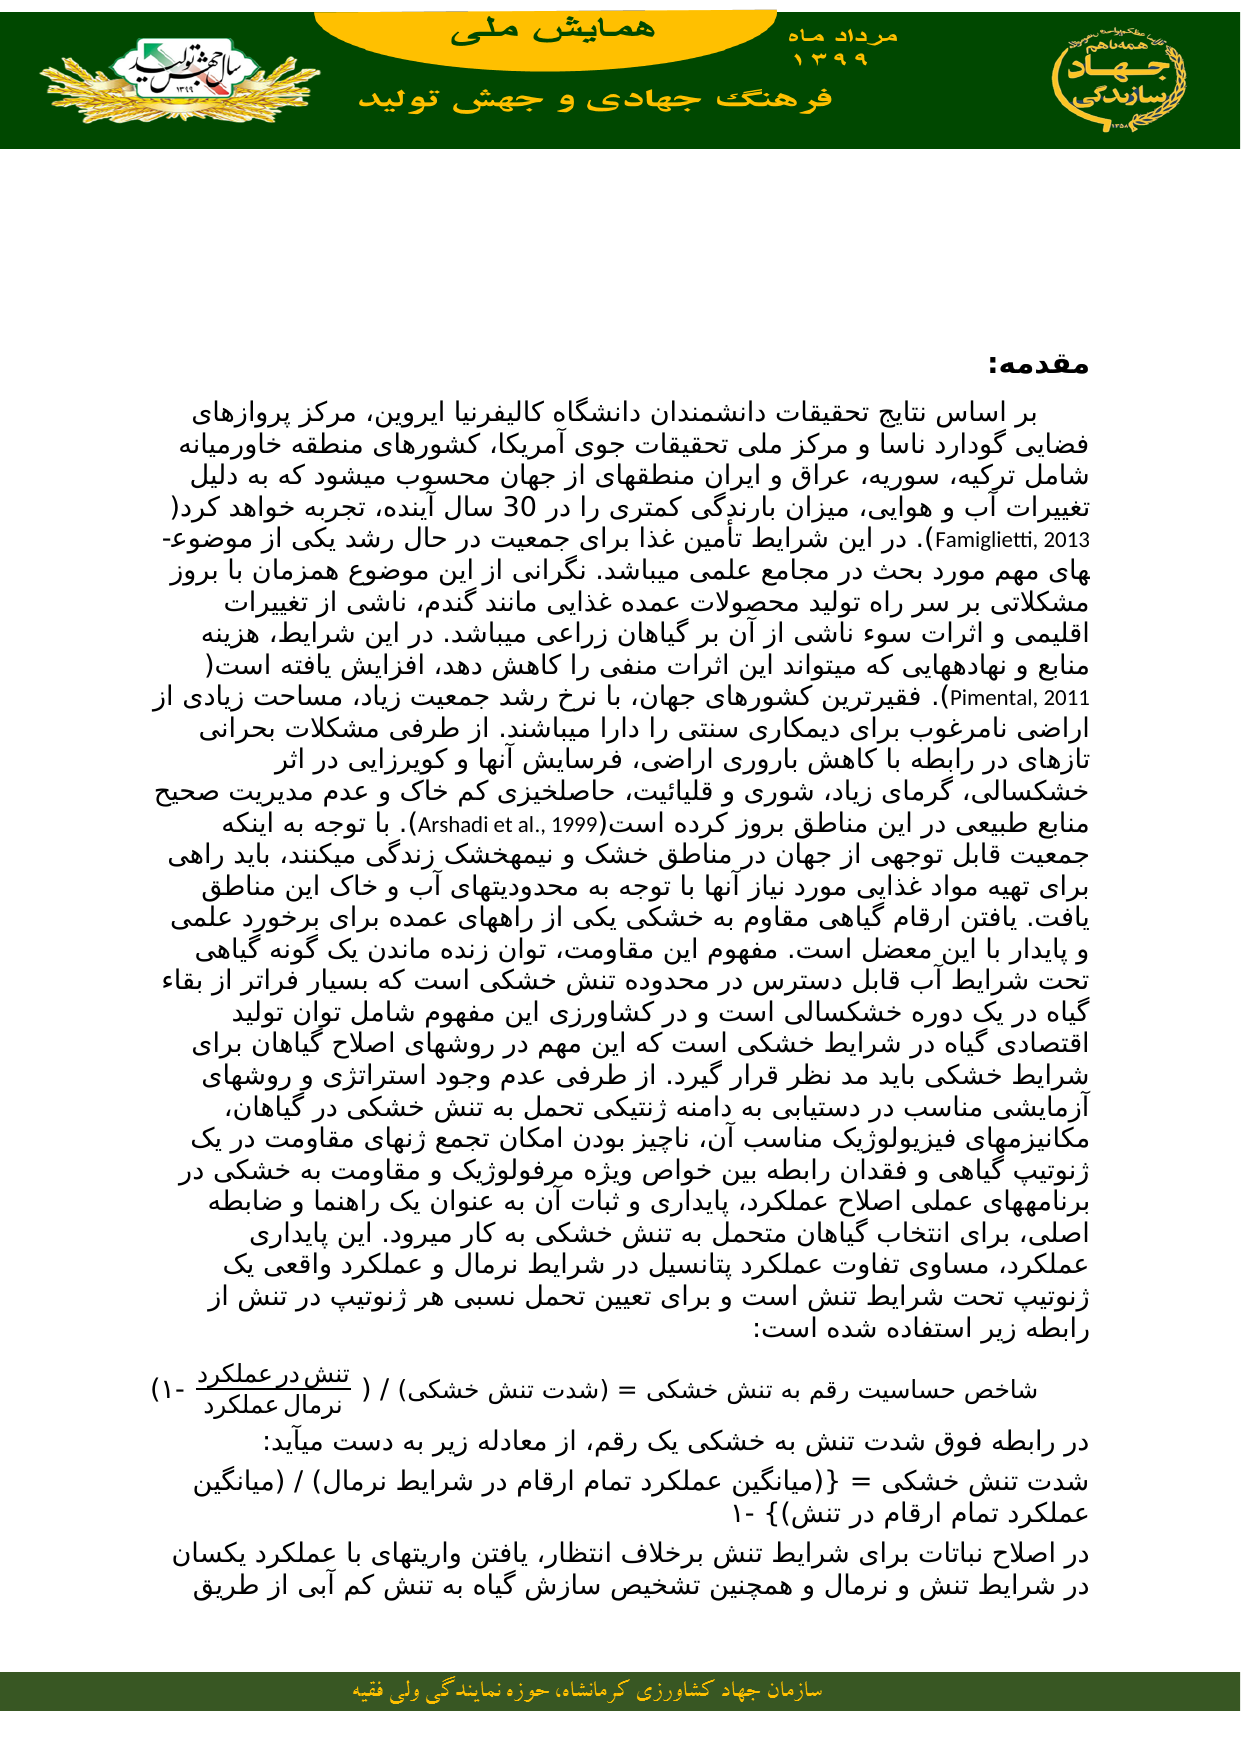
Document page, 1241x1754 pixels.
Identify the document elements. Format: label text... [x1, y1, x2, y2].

picture [0, 1667, 1241, 1726]
text مقدمه: [150, 346, 1090, 380]
text در رابطه فوق شدت تنش به خشکی یک رقم، از معادله زیر به دست میآید: [150, 1425, 1090, 1457]
text شدت تنش خشکی = {(میانگین عملکرد تمام ارقام در شرایط نرمال) / (میانگین عملکرد تمام ارقام در تنش)} -۱ [150, 1466, 1090, 1529]
text شاخص حساسیت رقم به تنش خشکی = (شدت تنش خشکی) / ( -۱) [150, 1360, 1090, 1419]
picture [0, 0, 1241, 149]
text بر اساس نتایج تحقیقات دانشمندان دانشگاه کالیفرنیا ایروین، مرکز پروازهای فضایی گودارد ناسا و مرکز ملی تحقیقات جوی آمریکا، کشورهای منطقه خاورمیانه شامل ترکیه، سوریه، عراق و ایران منطقهای از جهان محسوب میشود که به دلیل تغییرات آب و هوایی، میزان بارندگی کمتری را در 30 سال آینده، تجربه خواهد کرد(Famiglietti, 2013). در این شرایط تأمین غذا برای جمعیت در حال رشد یکی از موضوعهای مهم مورد بحث در مجامع علمی میباشد. نگرانی از این موضوع همزمان با بروز مشکلاتی بر سر راه تولید محصولات عمده غذایی مانند گندم، ناشی از تغییرات اقلیمی و اثرات سوء ناشی از آن بر گیاهان زراعی میباشد. در این شرایط، هزینه منابع و نهادههایی که میتواند این اثرات منفی را کاهش دهد، افزایش یافته است(Pimental, 2011). فقیرترین کشورهای جهان، با نرخ رشد جمعیت زیاد، مساحت زیادی از اراضی نامرغوب برای دیمکاری سنتی را دارا میباشند. از طرفی مشکلات بحرانی تازهای در رابطه با کاهش باروری اراضی، فرسایش آنها و کویرزایی در اثر خشکسالی، گرمای زیاد، شوری و قلیائیت، حاصلخیزی کم خاک و عدم مدیریت صحیح منابع طبیعی در این مناطق بروز کرده است(1999 ,.Arshadi et al). با توجه به اینکه جمعیت قابل توجهی از جهان در مناطق خشک و نیمهخشک زندگی میکنند، باید راهی برای تهیه مواد غذایی مورد نیاز آنها با توجه به محدودیتهای آب و خاک این مناطق یافت. یافتن ارقام گیاهی مقاوم به خشکی یکی از راههای عمده برای برخورد علمی و پایدار با این معضل است. مفهوم این مقاومت، توان زنده ماندن یک گونه گیاهی تحت شرایط آب قابل دسترس در محدوده تنش خشکی است که بسیار فراتر از بقاء گیاه در یک دوره خشکسالی است و در کشاورزی این مفهوم شامل توان تولید اقتصادی گیاه در شرایط خشکی است که این مهم در روشهای اصلاح گیاهان برای شرایط خشکی باید مد نظر قرار گیرد. از طرفی عدم وجود استراتژی و روشهای آزمایشی مناسب در دستیابی به دامنه ژنتیکی تحمل به تنش خشکی در گیاهان، مکانیزمهای فیزیولوژیک مناسب آن، ناچیز بودن امکان تجمع ژنهای مقاومت در یک ژنوتیپ گیاهی و فقدان رابطه بین خواص ویژه مرفولوژیک و مقاومت به خشکی در برنامههای عملی اصلاح عملکرد، پایداری و ثبات آن به عنوان یک راهنما و ضابطه اصلی، برای انتخاب گیاهان متحمل به تنش خشکی به کار میرود. این پایداری عملکرد، مساوی تفاوت عملکرد پتانسیل در شرایط نرمال و عملکرد واقعی یک ژنوتیپ تحت شرایط تنش است و برای تعیین تحمل نسبی هر ژنوتیپ در تنش از رابطه زیر استفاده شده است: [150, 397, 1090, 1343]
